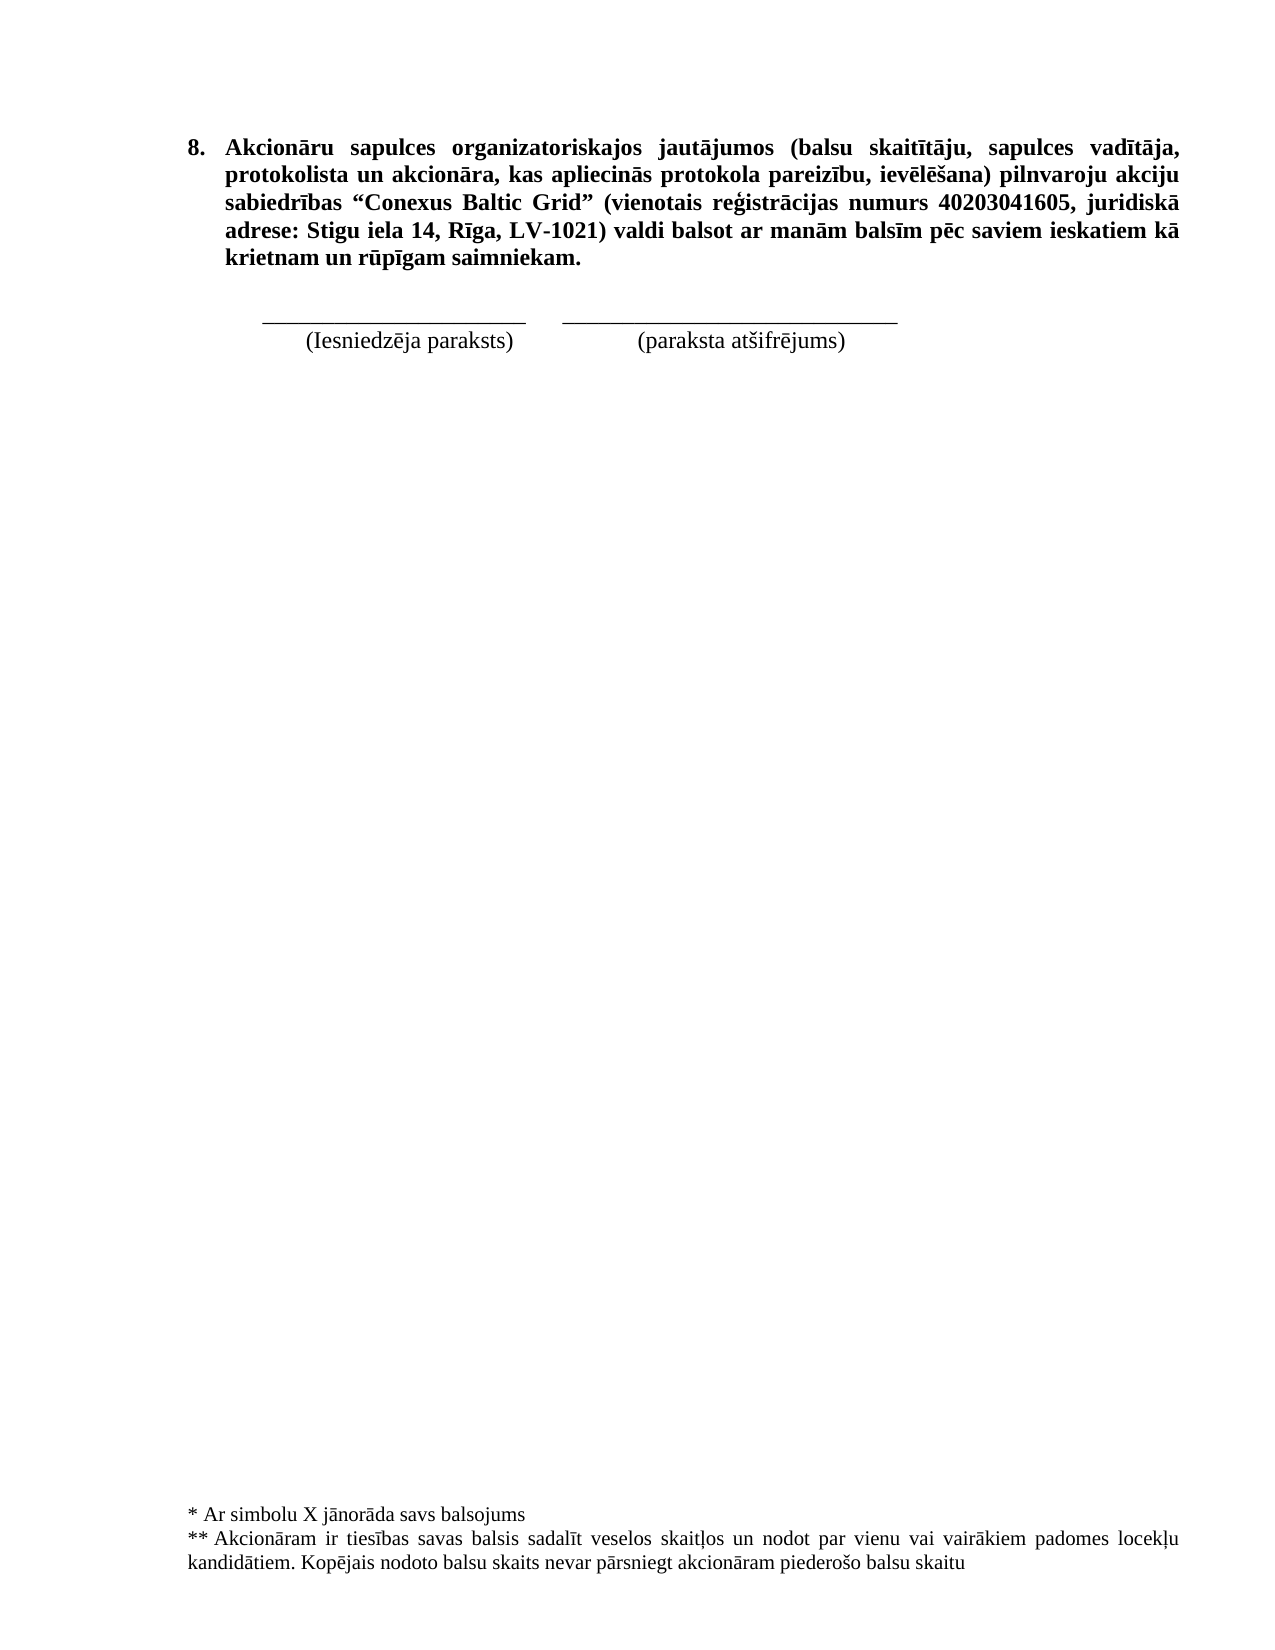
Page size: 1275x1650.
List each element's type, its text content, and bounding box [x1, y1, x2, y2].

text ______________________ ____________________________ [262, 298, 1181, 326]
list Akcionāru sapulces organizatoriskajos jautājumos (balsu skaitītāju, sapulces vadītāja, protokolista un akcionāra, kas apliecinās protokola pareizību, ievēlēšana) pilnvaroju akciju sabiedrības “Conexus Baltic Grid” (vienotais reģistrācijas numurs 40203041605, juridiskā adrese: Stigu iela 14, Rīga, LV-1021) valdi balsot ar manām balsīm pēc saviem ieskatiem kā krietnam un rūpīgam saimniekam. [187, 133, 1181, 271]
text (Iesniedzēja paraksts) (paraksta atšifrējums) [306, 326, 1181, 354]
